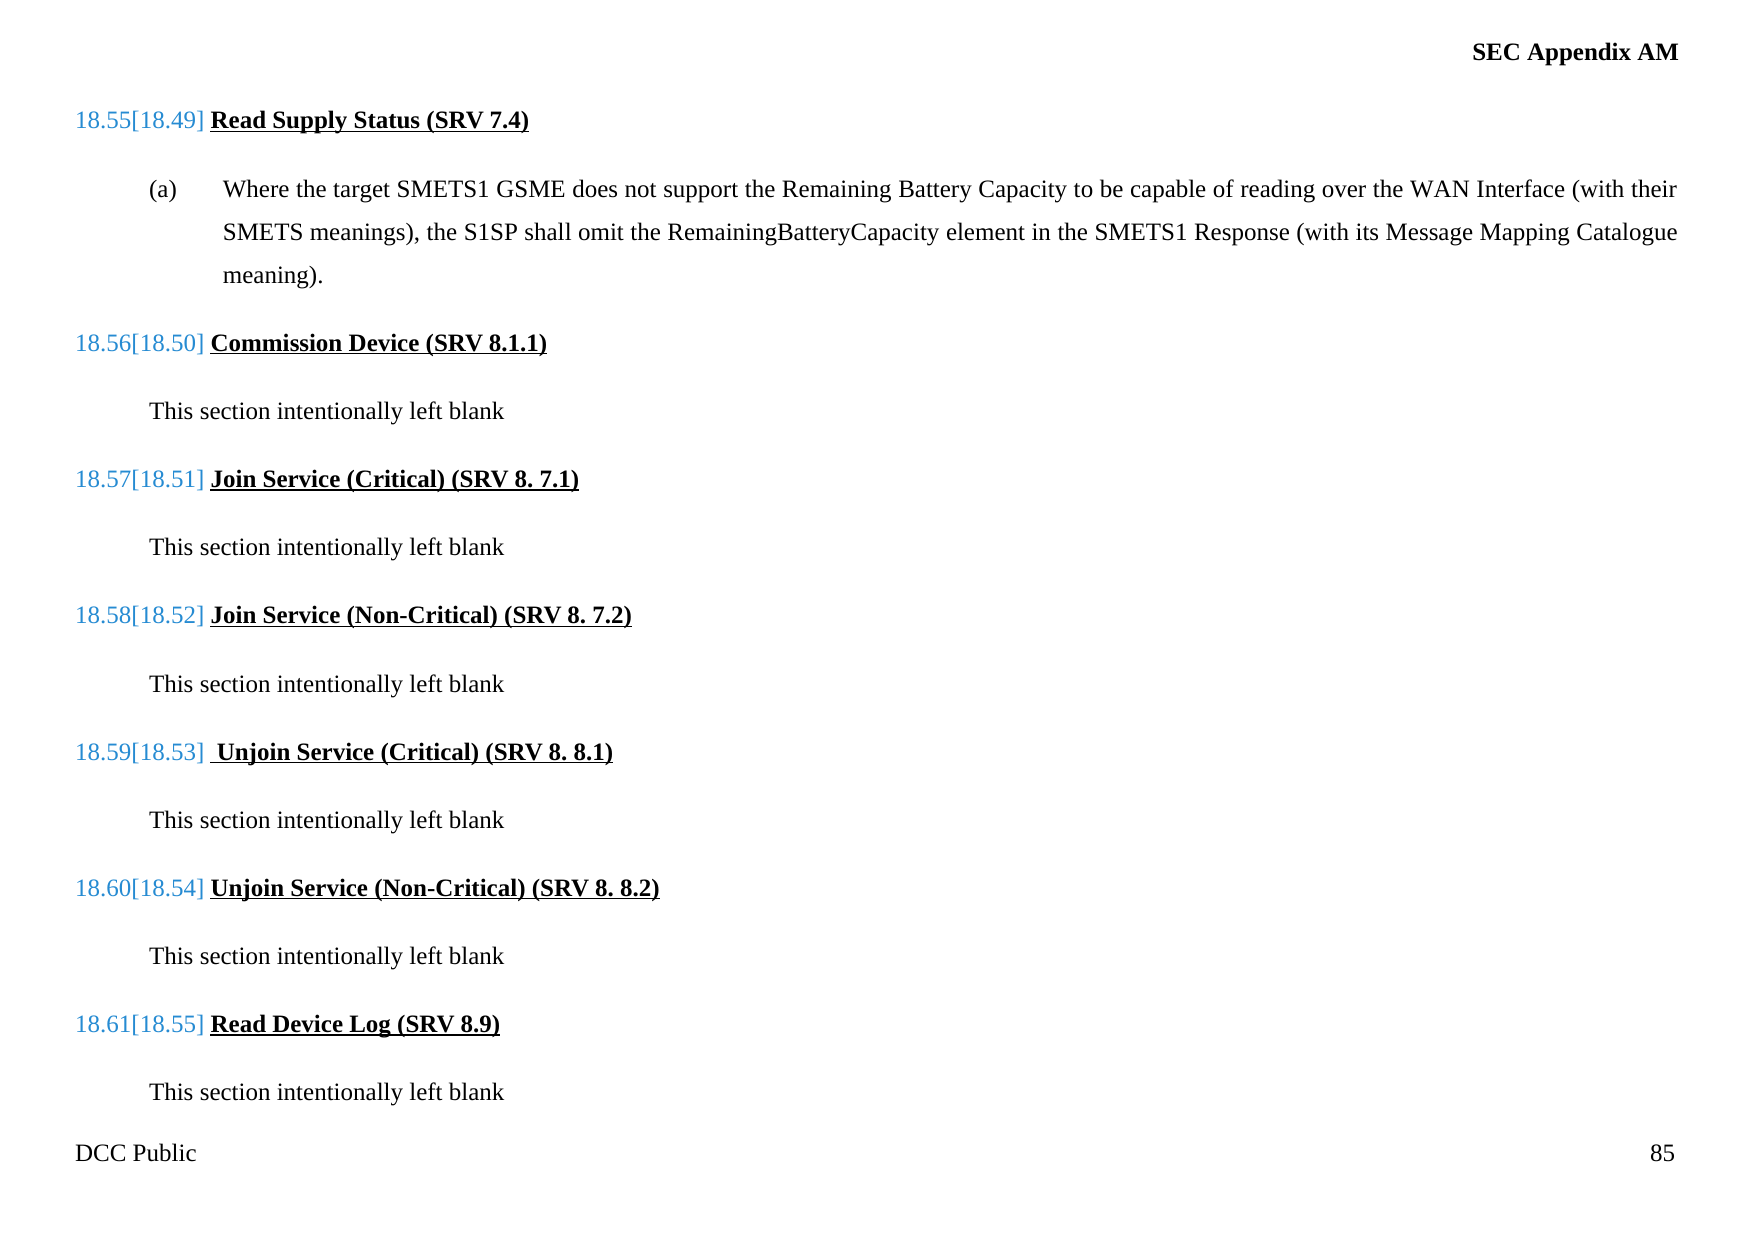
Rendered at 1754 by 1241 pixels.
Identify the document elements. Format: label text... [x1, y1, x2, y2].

text This section intentionally left blank [149, 532, 1679, 561]
subtitle Read Supply Status (SRV 7.4) [75, 106, 1679, 134]
subtitle Join Service (Non-Critical) (SRV 8. 7.2) [75, 601, 1679, 629]
text This section intentionally left blank [149, 396, 1679, 425]
text This section intentionally left blank [149, 1077, 1679, 1106]
subtitle Commission Device (SRV 8.1.1) [75, 328, 1679, 357]
subtitle Unjoin Service (Critical) (SRV 8. 8.1) [75, 737, 1679, 766]
text This section intentionally left blank [149, 805, 1679, 834]
text This section intentionally left blank [149, 669, 1679, 697]
subtitle Where the target SMETS1 GSME does not support the Remaining Battery Capacity to be capable of reading over the WAN Interface (with their SMETS meanings), the S1SP shall omit the RemainingBatteryCapacity element in the SMETS1 Response (with its Message Mapping Catalogue meaning). [149, 174, 1679, 289]
subtitle Read Device Log (SRV 8.9) [75, 1009, 1679, 1038]
subtitle Unjoin Service (Non-Critical) (SRV 8. 8.2) [75, 873, 1679, 902]
subtitle Join Service (Critical) (SRV 8. 7.1) [75, 464, 1679, 493]
text This section intentionally left blank [149, 941, 1679, 970]
